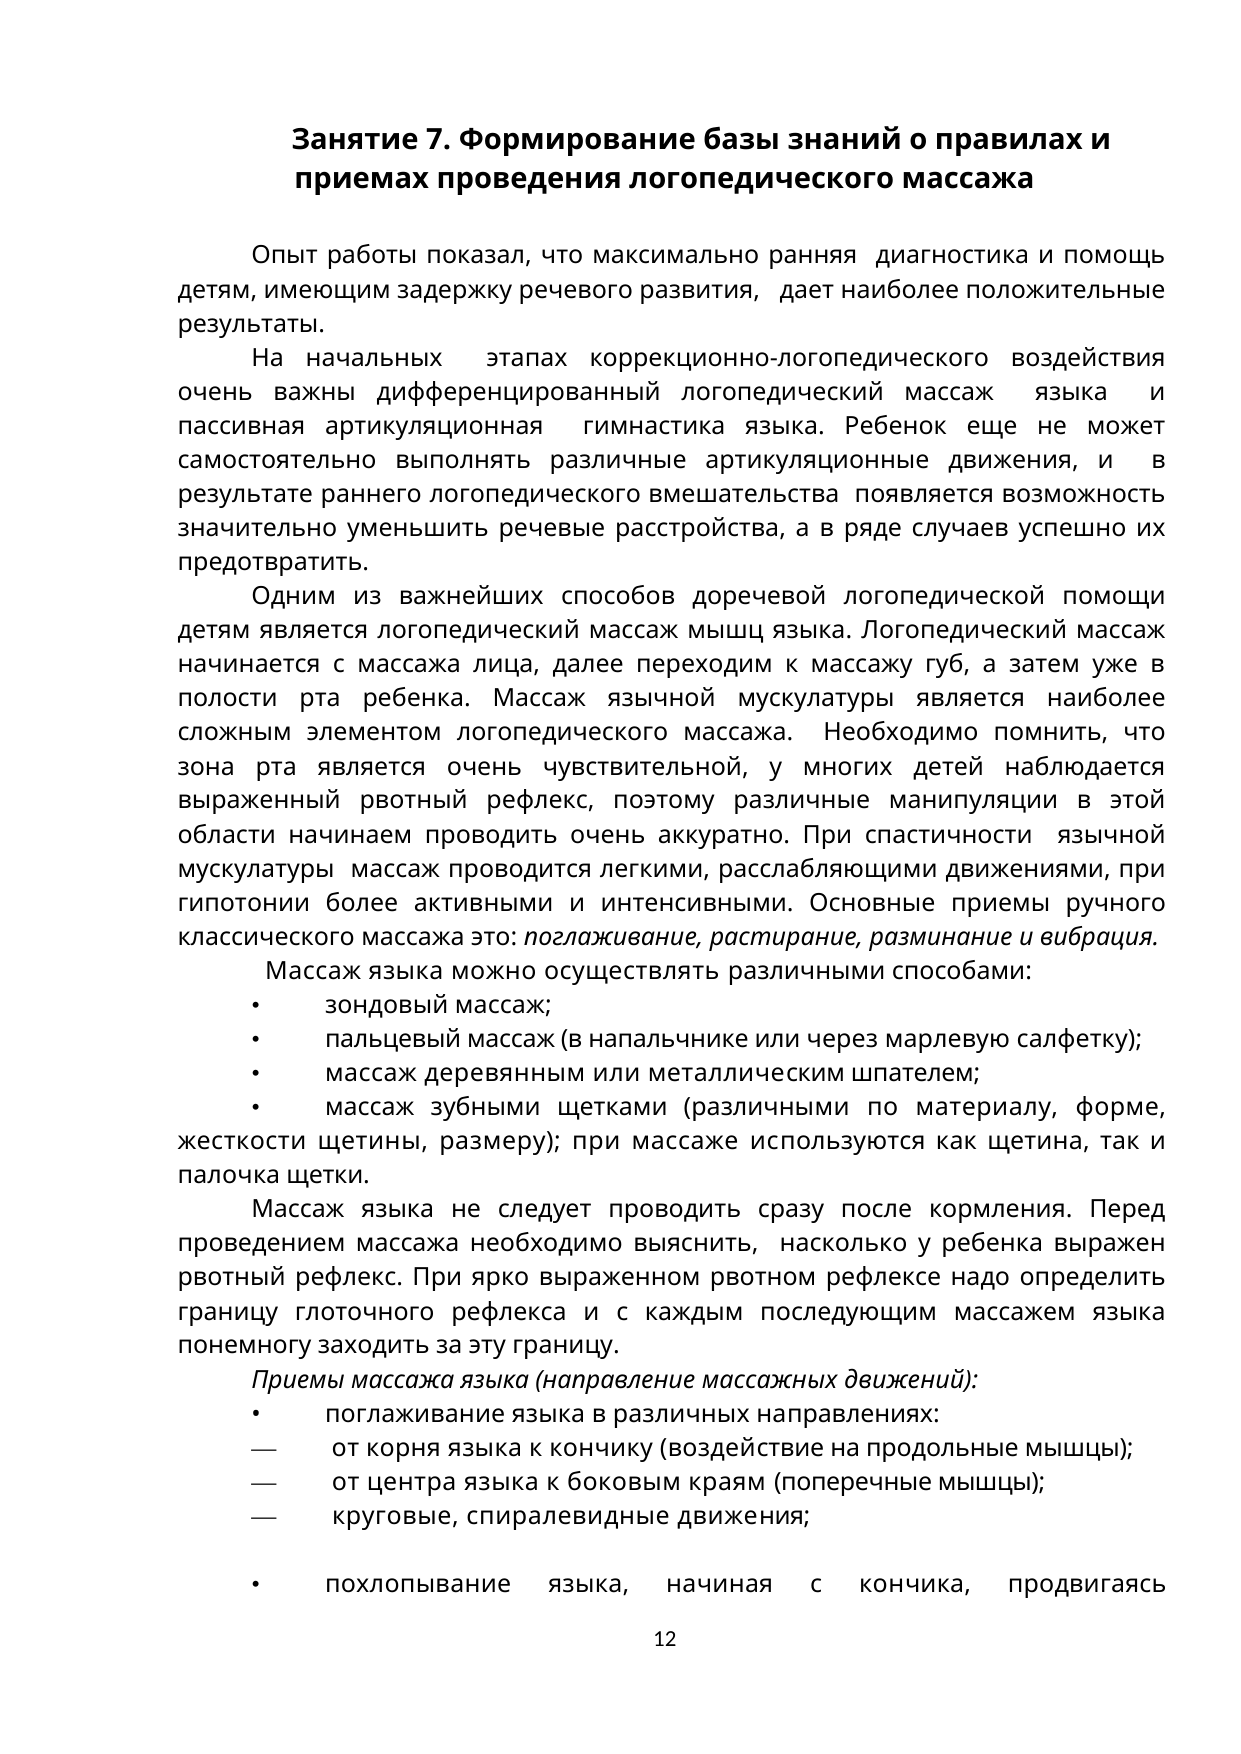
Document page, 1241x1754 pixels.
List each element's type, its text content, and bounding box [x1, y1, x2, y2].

list от центра языка к боковым краям (поперечные мышцы); [177, 1463, 1167, 1497]
list пальцевый массаж (в напальчнике или через марлевую салфетку); [177, 1021, 1167, 1055]
list массаж зубными щетками (различными по материалу, форме, жесткости щетины, размеру); при массаже используются как щетина, так и палочка щетки. [177, 1089, 1167, 1191]
list массаж деревянным или металлическим шпателем; [177, 1055, 1167, 1089]
list зондовый массаж; [177, 987, 1167, 1021]
text На начальных этапах коррекционно-логопедического воздействия очень важны дифференцированный логопедический массаж языка и пассивная артикуляционная гимнастика языка. Ребенок еще не может самостоятельно выполнять различные артикуляционные движения, и в результате раннего логопедического вмешательства появляется возможность значительно уменьшить речевые расстройства, а в ряде случаев успешно их предотвратить. [177, 339, 1167, 578]
text Одним из важнейших способов доречевой логопедической помощи детям является логопедический массаж мышц языка. Логопедический массаж начинается с массажа лица, далее переходим к массажу губ, а затем уже в полости рта ребенка. Массаж язычной мускулатуры является наиболее сложным элементом логопедического массажа. Необходимо помнить, что зона рта является очень чувствительной, у многих детей наблюдается выраженный рвотный рефлекс, поэтому различные манипуляции в этой области начинаем проводить очень аккуратно. При спастичности язычной мускулатуры массаж проводится легкими, расслабляющими движениями, при гипотонии более активными и интенсивными. Основные приемы ручного классического массажа это: поглаживание, растирание, разминание и вибрация. [177, 578, 1167, 952]
text Опыт работы показал, что максимально ранняя диагностика и помощь детям, имеющим задержку речевого развития, дает наиболее положительные результаты. [177, 237, 1167, 339]
text • поглаживание языка в различных направлениях: [177, 1395, 1167, 1429]
text Занятие 7. Формирование базы знаний о правилах и приемах проведения логопедического массажа [177, 118, 1152, 197]
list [177, 1566, 1167, 1600]
list от корня языка к кончику (воздействие на продольные мышцы); [177, 1429, 1167, 1463]
list круговые, спиралевидные движения; [177, 1497, 1167, 1532]
text Массаж языка не следует проводить сразу после кормления. Перед проведением массажа необходимо выяснить, насколько у ребенка выражен рвотный рефлекс. При ярко выраженном рвотном рефлексе надо определить границу глоточного рефлекса и с каждым последующим массажем языка понемногу заходить за эту границу. [177, 1191, 1167, 1361]
text Массаж языка можно осуществлять различными способами: [177, 952, 1167, 987]
text Приемы массажа языка (направление массажных движений): [177, 1361, 1167, 1395]
